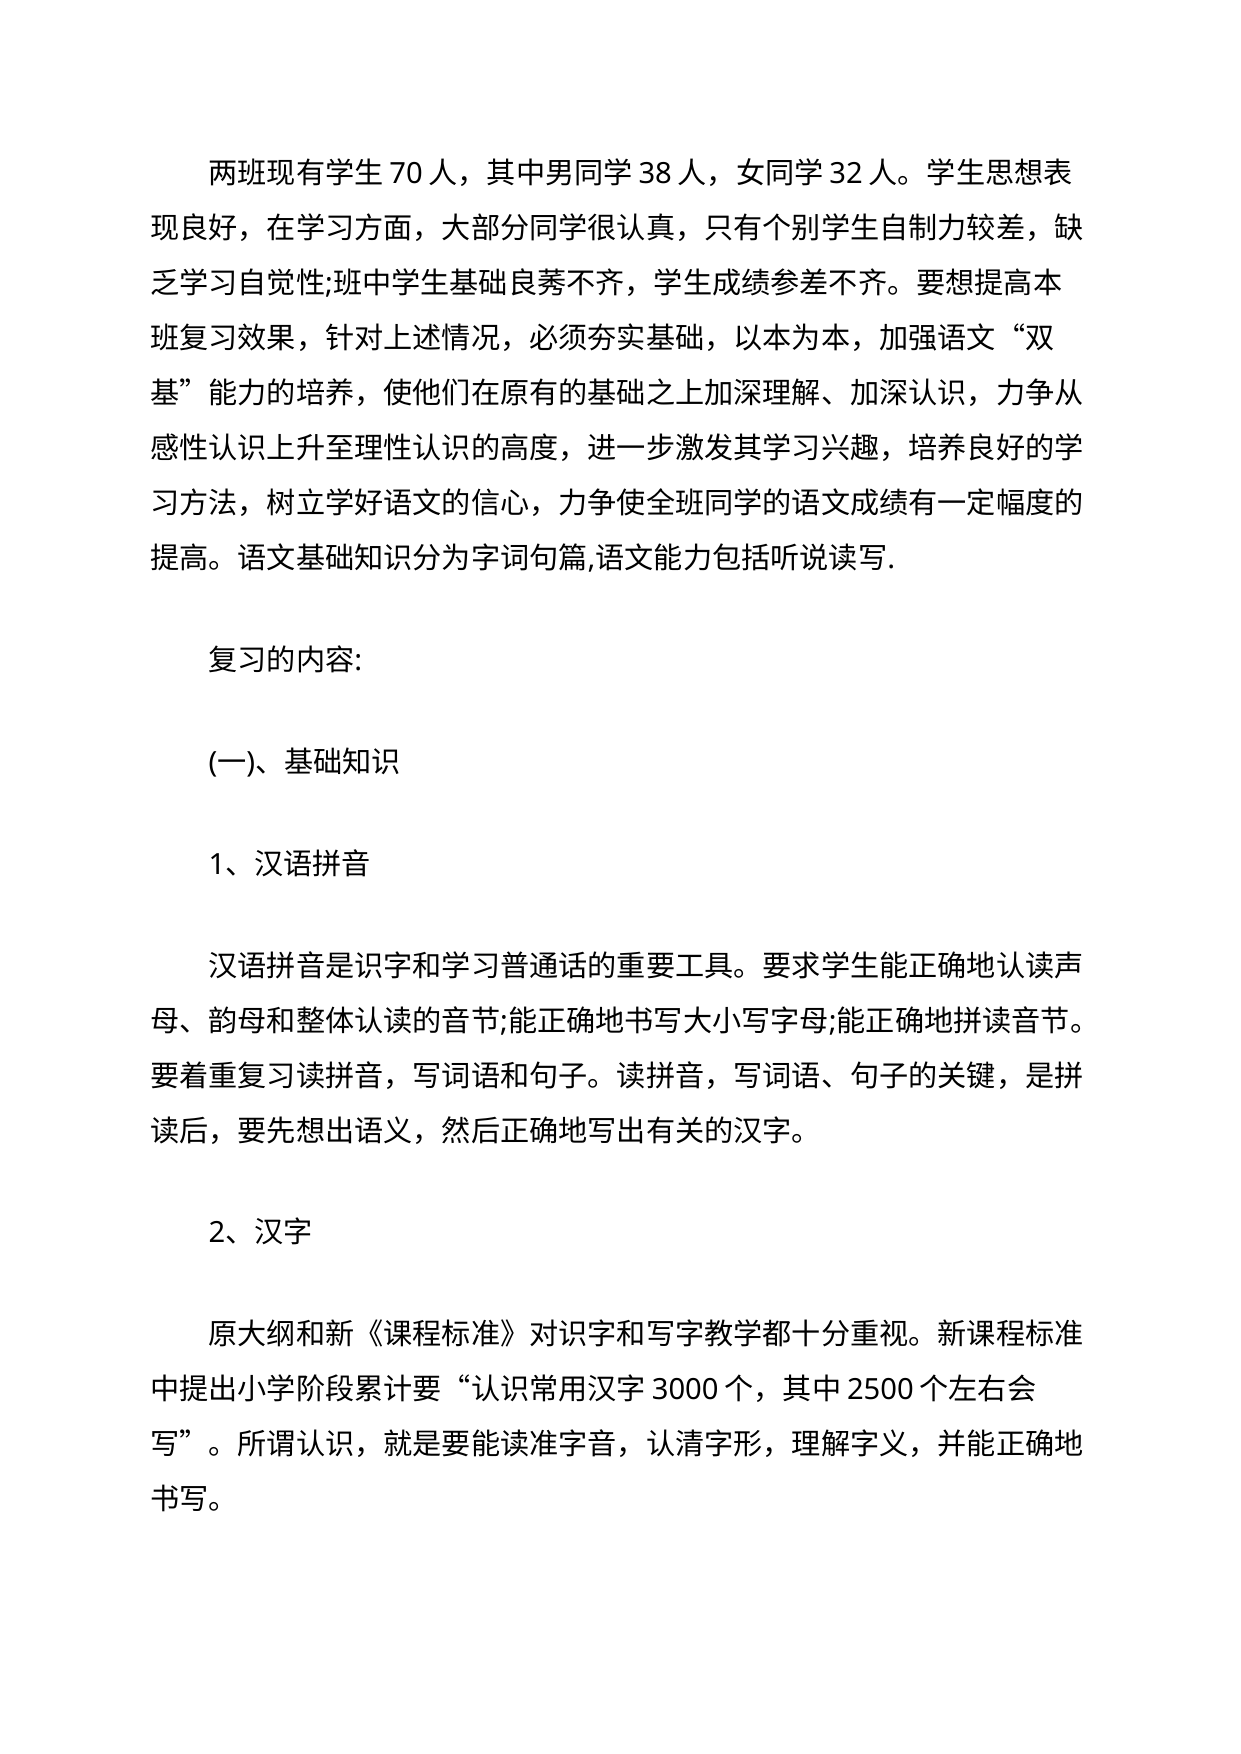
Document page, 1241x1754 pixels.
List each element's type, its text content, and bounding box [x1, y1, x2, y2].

text (一)、基础知识 [150, 738, 1090, 781]
text 2、汉字 [150, 1209, 1090, 1251]
text 两班现有学生70人，其中男同学38人，女同学32人。学生思想表现良好，在学习方面，大部分同学很认真，只有个别学生自制力较差，缺乏学习自觉性;班中学生基础良莠不齐，学生成绩参差不齐。要想提高本班复习效果，针对上述情况，必须夯实基础，以本为本，加强语文“双基”能力的培养，使他们在原有的基础之上加深理解、加深认识，力争从感性认识上升至理性认识的高度，进一步激发其学习兴趣，培养良好的学习方法，树立学好语文的信心，力争使全班同学的语文成绩有一定幅度的提高。语文基础知识分为字词句篇,语文能力包括听说读写. [150, 150, 1090, 577]
text 原大纲和新《课程标准》对识字和写字教学都十分重视。新课程标准中提出小学阶段累计要“认识常用汉字3000个，其中2500个左右会写”。所谓认识，就是要能读准字音，认清字形，理解字义，并能正确地书写。 [150, 1311, 1090, 1518]
text 复习的内容: [150, 636, 1090, 679]
text 1、汉语拼音 [150, 840, 1090, 883]
text 汉语拼音是识字和学习普通话的重要工具。要求学生能正确地认读声母、韵母和整体认读的音节;能正确地书写大小写字母;能正确地拼读音节。要着重复习读拼音，写词语和句子。读拼音，写词语、句子的关键，是拼读后，要先想出语义，然后正确地写出有关的汉字。 [150, 942, 1090, 1149]
